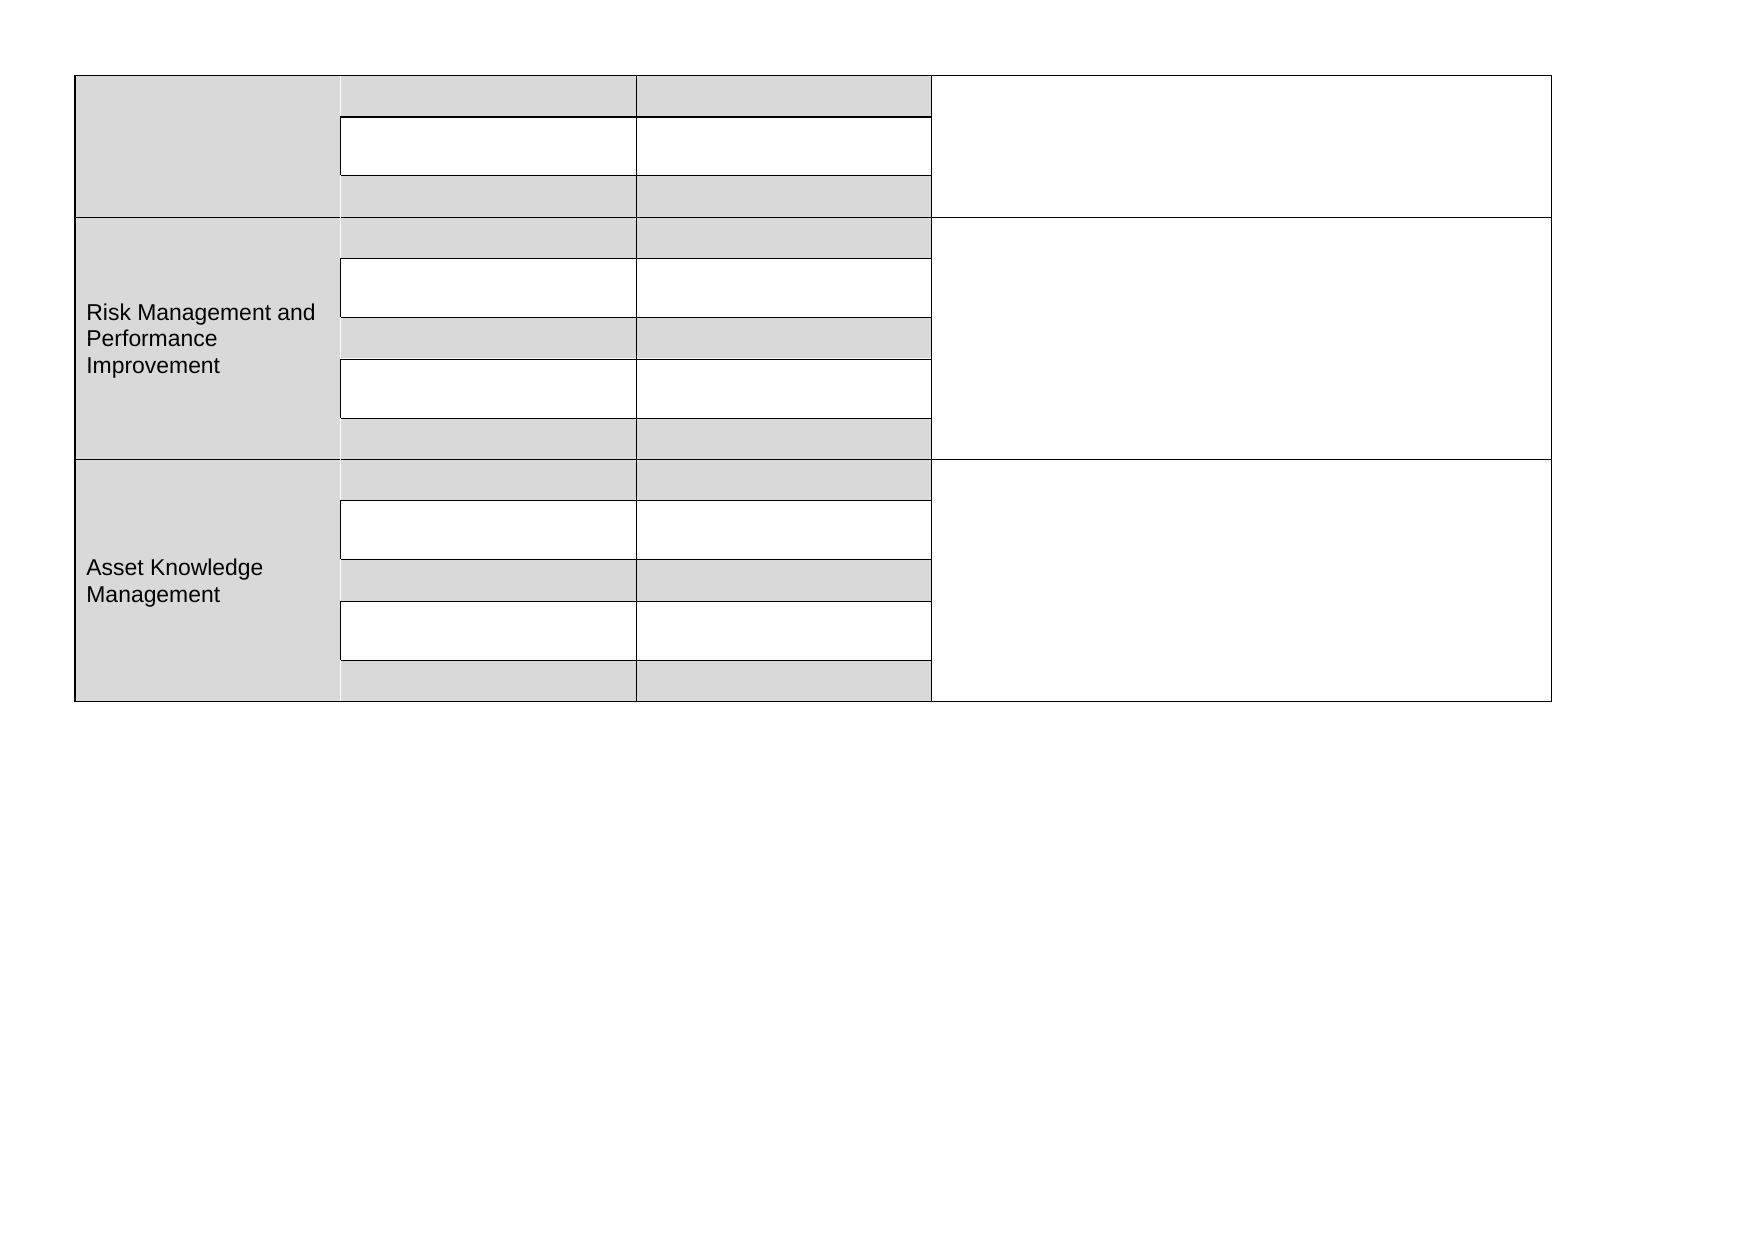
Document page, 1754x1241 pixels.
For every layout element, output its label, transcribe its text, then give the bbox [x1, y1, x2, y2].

table_cell [341, 419, 636, 459]
table_cell [637, 602, 931, 660]
table_cell [637, 76, 931, 116]
table_cell [341, 259, 636, 317]
table_cell [341, 176, 636, 217]
table_cell [341, 602, 636, 660]
table_cell [341, 318, 636, 358]
table_cell [637, 661, 931, 701]
table_cell Risk Management and Performance Improvement [76, 218, 340, 459]
table_cell [341, 501, 636, 559]
table_cell [637, 360, 931, 418]
table_cell [637, 460, 931, 500]
table_cell Asset Knowledge Management [76, 460, 340, 701]
table_cell [637, 259, 931, 317]
table_cell [341, 460, 636, 500]
table_cell [637, 501, 931, 559]
table_cell [932, 218, 1551, 459]
table_cell [637, 118, 931, 175]
table_cell [637, 560, 931, 601]
table_cell [341, 560, 636, 601]
table_cell [932, 460, 1551, 701]
table_cell [637, 419, 931, 459]
table_cell [637, 218, 931, 258]
table_cell [637, 176, 931, 217]
table_cell [341, 661, 636, 701]
table_cell [341, 118, 636, 175]
table_cell [341, 360, 636, 418]
table_cell [637, 318, 931, 358]
table_cell [341, 218, 636, 258]
table_cell [341, 76, 636, 116]
